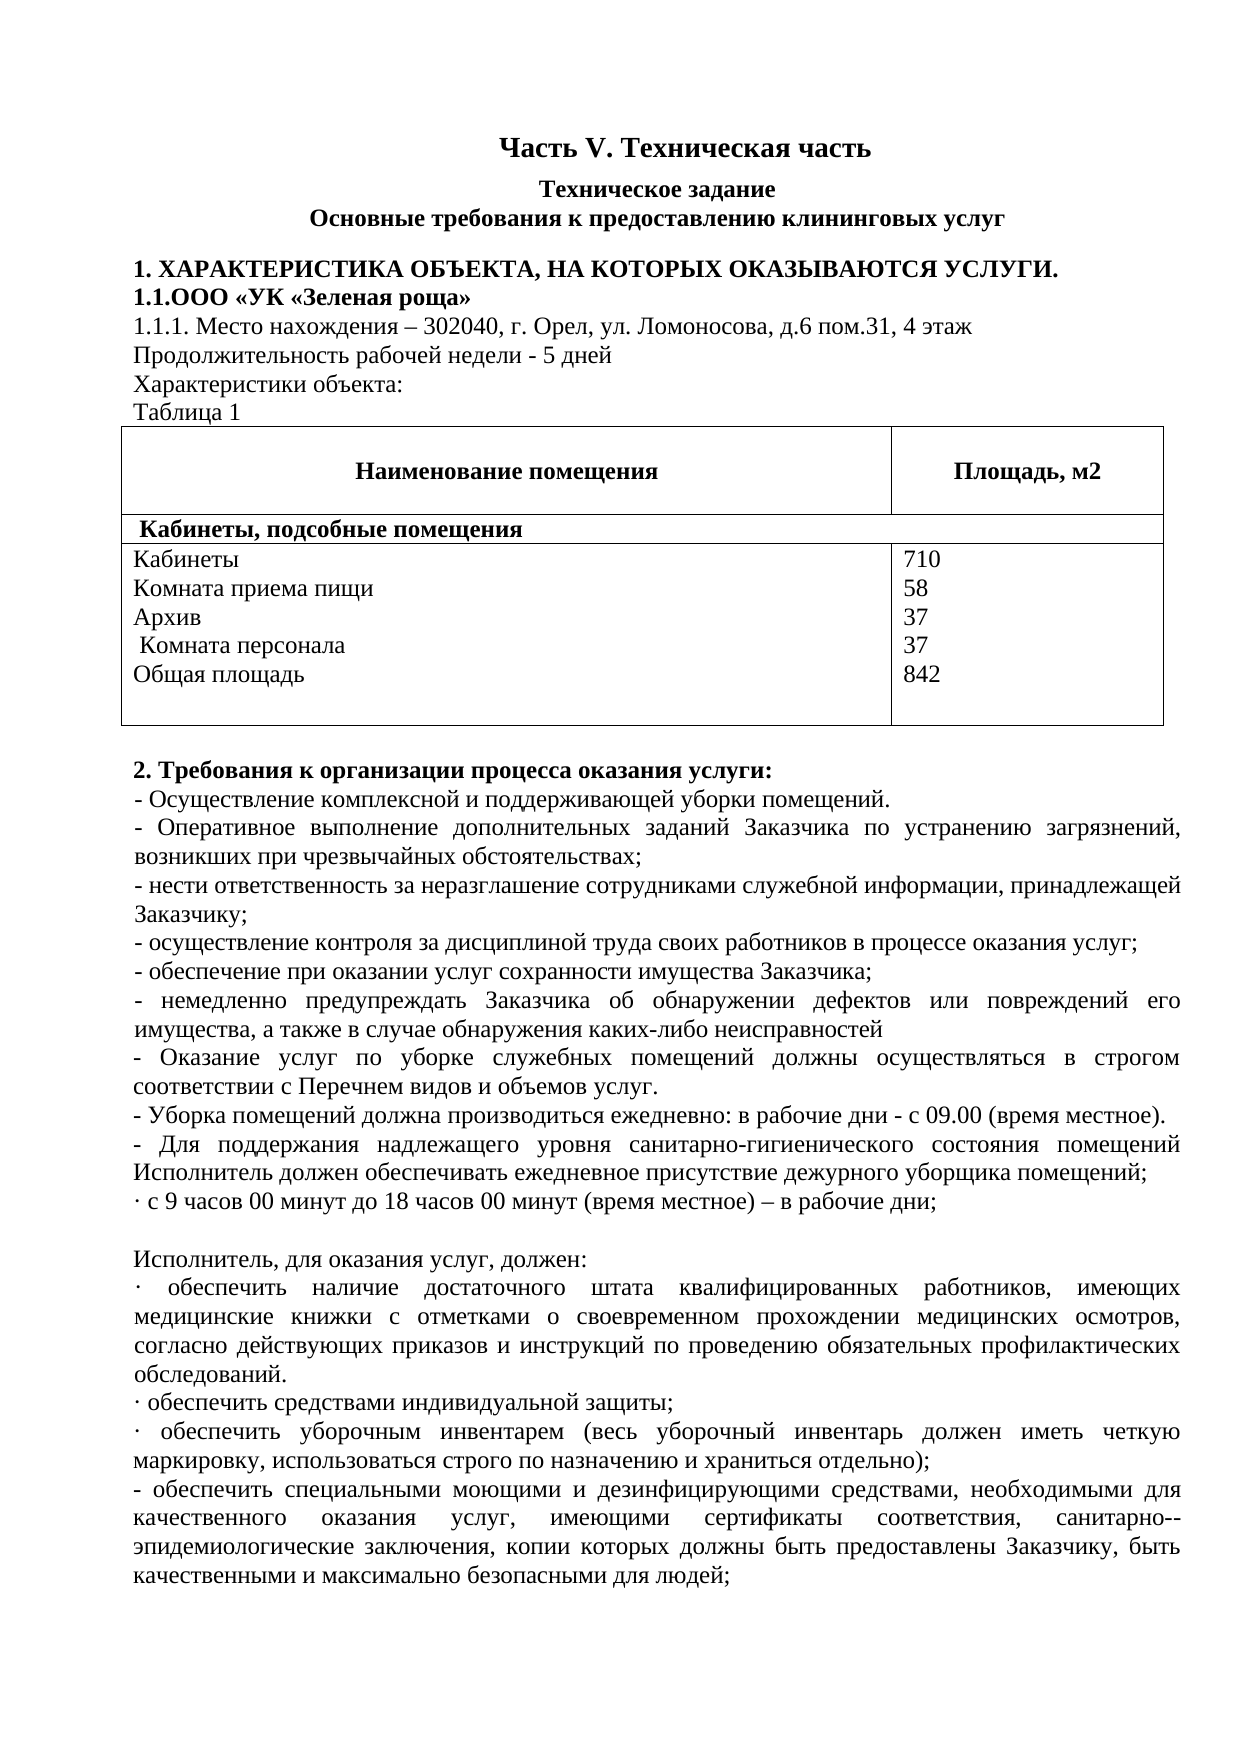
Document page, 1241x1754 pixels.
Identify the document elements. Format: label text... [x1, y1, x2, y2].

text Исполнитель, для оказания услуг, должен: [133, 1244, 1181, 1272]
text Техническое задание [133, 174, 1181, 203]
text · с 9 часов 00 минут до 18 часов 00 минут (время местное) – в рабочие дни; [133, 1186, 1181, 1215]
text · обеспечить наличие достаточного штата квалифицированных работников, имеющих медицинские книжки с отметками о своевременном прохождении медицинских осмотров, согласно действующих приказов и инструкций по проведению обязательных профилактических обследований. [134, 1272, 1181, 1387]
text 1.1.1. Место нахождения – 302040, г. Орел, ул. Ломоносова, д.6 пом.31, 4 этаж [133, 311, 1181, 340]
text - Оказание услуг по уборке служебных помещений должны осуществляться в строгом соответствии с Перечнем видов и объемов услуг. [133, 1042, 1181, 1100]
text 2. Требования к организации процесса оказания услуги: [133, 755, 1181, 784]
text - обеспечение при оказании услуг сохранности имущества Заказчика; [134, 956, 1181, 985]
text - нести ответственность за неразглашение сотрудниками служебной информации, принадлежащей Заказчику; [134, 870, 1181, 927]
text 1.1.ООО «УК «Зеленая роща» [133, 282, 1181, 311]
text Основные требования к предоставлению клининговых услуг [133, 203, 1181, 232]
table_cell Кабинеты Комната приема пищи Архив Комната персонала Общая площадь [122, 544, 891, 725]
text Продолжительность рабочей недели - 5 дней [133, 340, 1181, 369]
text - Для поддержания надлежащего уровня санитарно-гигиенического состояния помещений Исполнитель должен обеспечивать ежедневное присутствие дежурного уборщика помещений; [133, 1129, 1181, 1186]
table_cell 710 58 37 37 842 [892, 544, 1163, 725]
text · обеспечить уборочным инвентарем (весь уборочный инвентарь должен иметь четкую маркировку, использоваться строго по назначению и храниться отдельно); [133, 1416, 1181, 1474]
table_header Площадь, м2 [892, 427, 1163, 513]
subtitle Часть V. Техническая часть [189, 130, 1181, 163]
text - осуществление контроля за дисциплиной труда своих работников в процессе оказания услуг; [134, 927, 1181, 956]
text - Уборка помещений должна производиться ежедневно: в рабочие дни - с 09.00 (время местное). [133, 1100, 1181, 1129]
text Характеристики объекта: [133, 369, 1181, 397]
table_header Наименование помещения [122, 427, 891, 513]
text · обеспечить средствами индивидуальной защиты; [133, 1387, 1181, 1416]
text Таблица 1 [133, 397, 1181, 426]
text - Осуществление комплексной и поддерживающей уборки помещений. [134, 784, 1181, 812]
text 1. ХАРАКТЕРИСТИКА ОБЪЕКТА, НА КОТОРЫХ ОКАЗЫВАЮТСЯ УСЛУГИ. [133, 254, 1181, 282]
table_cell Кабинеты, подсобные помещения [122, 515, 1163, 543]
text - немедленно предупреждать Заказчика об обнаружении дефектов или повреждений его имущества, а также в случае обнаружения каких-либо неисправностей [134, 985, 1181, 1042]
text - обеспечить специальными моющими и дезинфицирующими средствами, необходимыми для качественного оказания услуг, имеющими сертификаты соответствия, санитарно-эпидемиологические заключения, копии которых должны быть предоставлены Заказчику, быть качественными и максимально безопасными для людей; [133, 1474, 1181, 1589]
text - Оперативное выполнение дополнительных заданий Заказчика по устранению загрязнений, возникших при чрезвычайных обстоятельствах; [134, 812, 1181, 870]
